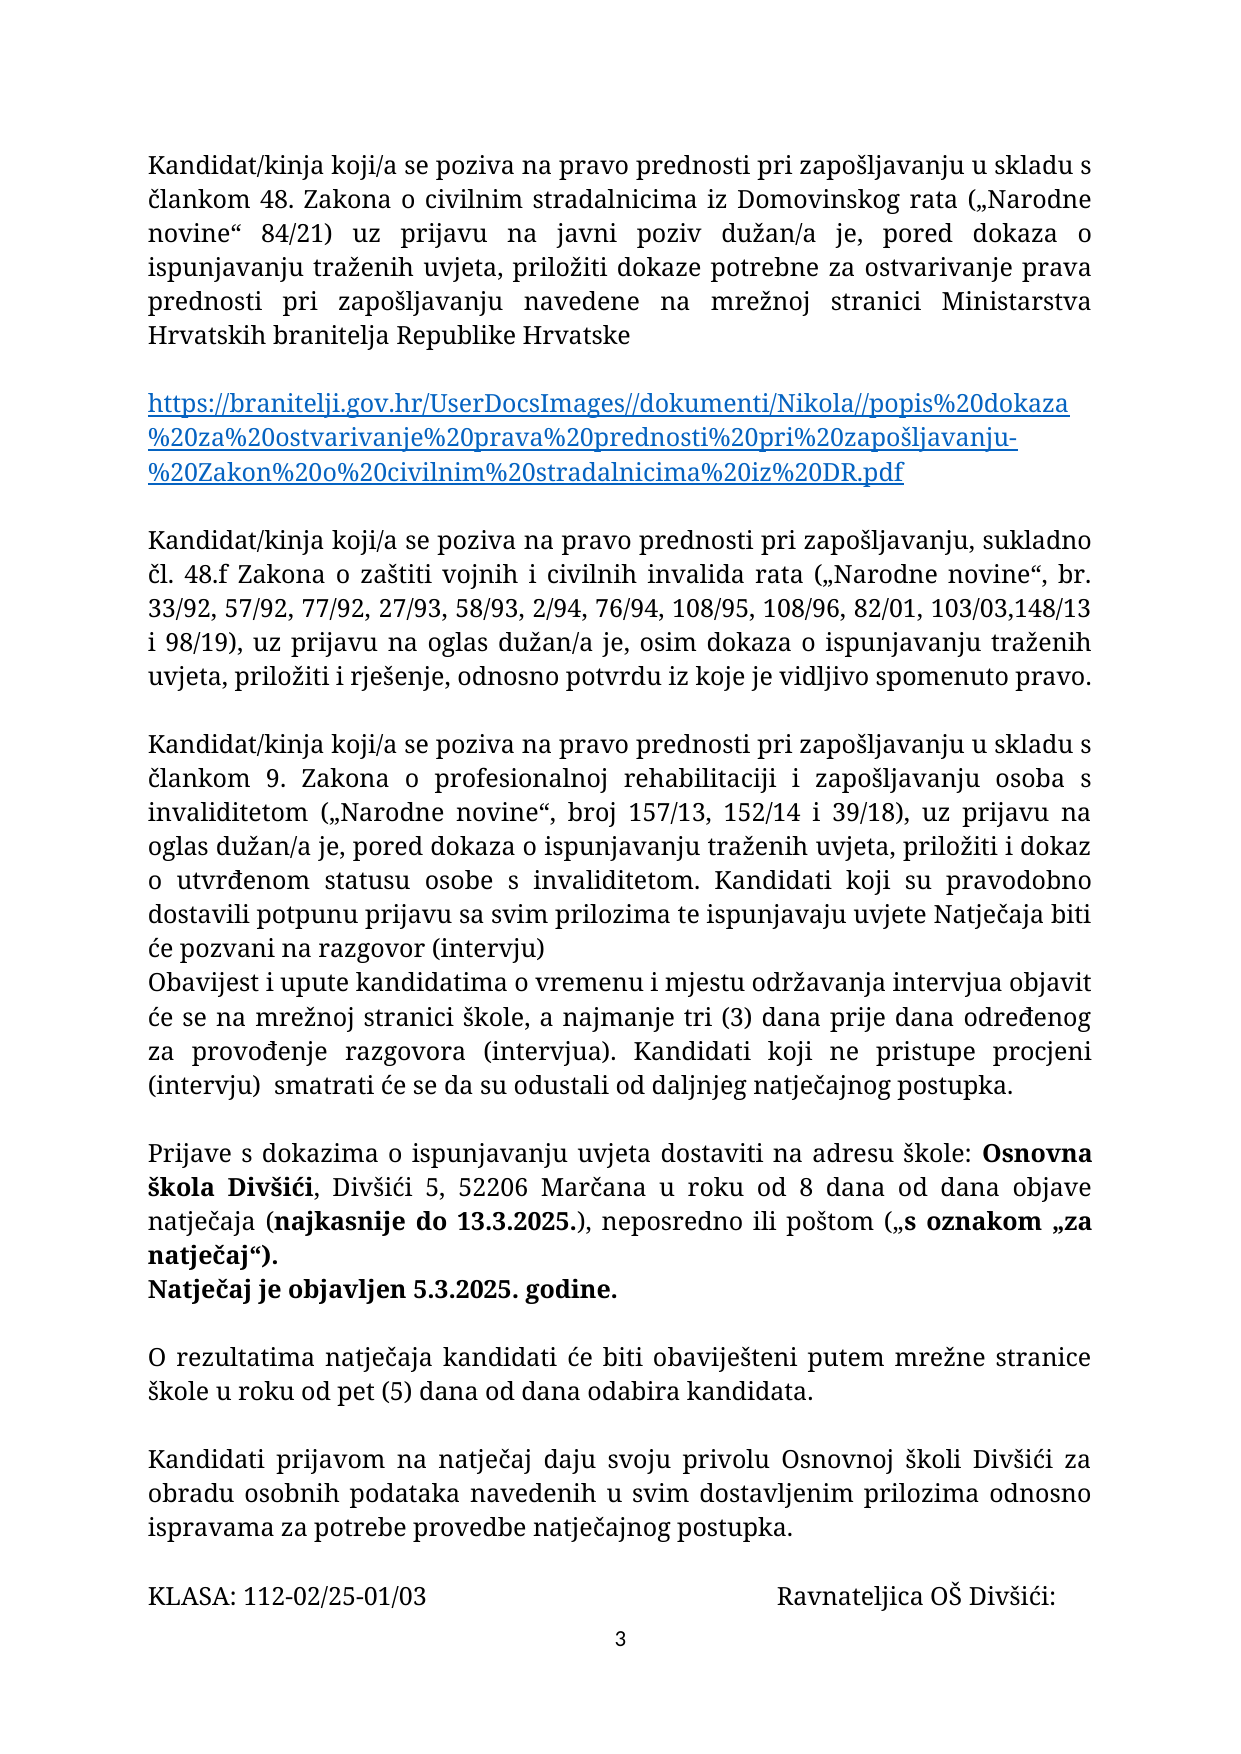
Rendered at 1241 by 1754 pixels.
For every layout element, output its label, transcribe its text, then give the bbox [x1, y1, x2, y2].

text Kandidat/kinja koji/a se poziva na pravo prednosti pri zapošljavanju, sukladno čl. 48.f Zakona o zaštiti vojnih i civilnih invalida rata („Narodne novine“, br. 33/92, 57/92, 77/92, 27/93, 58/93, 2/94, 76/94, 108/95, 108/96, 82/01, 103/03,148/13 i 98/19), uz prijavu na oglas dužan/a je, osim dokaza o ispunjavanju traženih uvjeta, priložiti i rješenje, odnosno potvrdu iz koje je vidljivo spomenuto pravo. [148, 522, 1093, 693]
text Kandidat/kinja koji/a se poziva na pravo prednosti pri zapošljavanju u skladu s člankom 48. Zakona o civilnim stradalnicima iz Domovinskog rata („Narodne novine“ 84/21) uz prijavu na javni poziv dužan/a je, pored dokaza o ispunjavanju traženih uvjeta, priložiti dokaze potrebne za ostvarivanje prava prednosti pri zapošljavanju navedene na mrežnoj stranici Ministarstva Hrvatskih branitelja Republike Hrvatske [148, 148, 1093, 352]
text Prijave s dokazima o ispunjavanju uvjeta dostaviti na adresu škole: Osnovna škola Divšići, Divšići 5, 52206 Marčana u roku od 8 dana od dana objave natječaja (najkasnije do 13.3.2025.), neposredno ili poštom („s oznakom „za natječaj“). [148, 1135, 1093, 1272]
text Natječaj je objavljen 5.3.2025. godine. [148, 1272, 1093, 1306]
text KLASA: 112-02/25-01/03 Ravnateljica OŠ Divšići: [148, 1578, 1093, 1612]
text Obavijest i upute kandidatima o vremenu i mjestu održavanja intervjua objavit će se na mrežnoj stranici škole, a najmanje tri (3) dana prije dana određenog za provođenje razgovora (intervjua). Kandidati koji ne pristupe procjeni (intervju) smatrati će se da su odustali od daljnjeg natječajnog postupka. [148, 965, 1093, 1101]
text Kandidati prijavom na natječaj daju svoju privolu Osnovnoj školi Divšići za obradu osobnih podataka navedenih u svim dostavljenim prilozima odnosno ispravama za potrebe provedbe natječajnog postupka. [148, 1442, 1093, 1544]
text Kandidat/kinja koji/a se poziva na pravo prednosti pri zapošljavanju u skladu s člankom 9. Zakona o profesionalnoj rehabilitaciji i zapošljavanju osoba s invaliditetom („Narodne novine“, broj 157/13, 152/14 i 39/18), uz prijavu na oglas dužan/a je, pored dokaza o ispunjavanju traženih uvjeta, priložiti i dokaz o utvrđenom statusu osobe s invaliditetom. Kandidati koji su pravodobno dostavili potpunu prijavu sa svim prilozima te ispunjavaju uvjete Natječaja biti će pozvani na razgovor (intervju) [148, 727, 1093, 965]
text https://branitelji.gov.hr/UserDocsImages//dokumenti/Nikola//popis%20dokaza%20za%20ostvarivanje%20prava%20prednosti%20pri%20zapošljavanju-%20Zakon%20o%20civilnim%20stradalnicima%20iz%20DR.pdf [148, 386, 1093, 488]
text O rezultatima natječaja kandidati će biti obaviješteni putem mrežne stranice škole u roku od pet (5) dana od dana odabira kandidata. [148, 1340, 1093, 1408]
